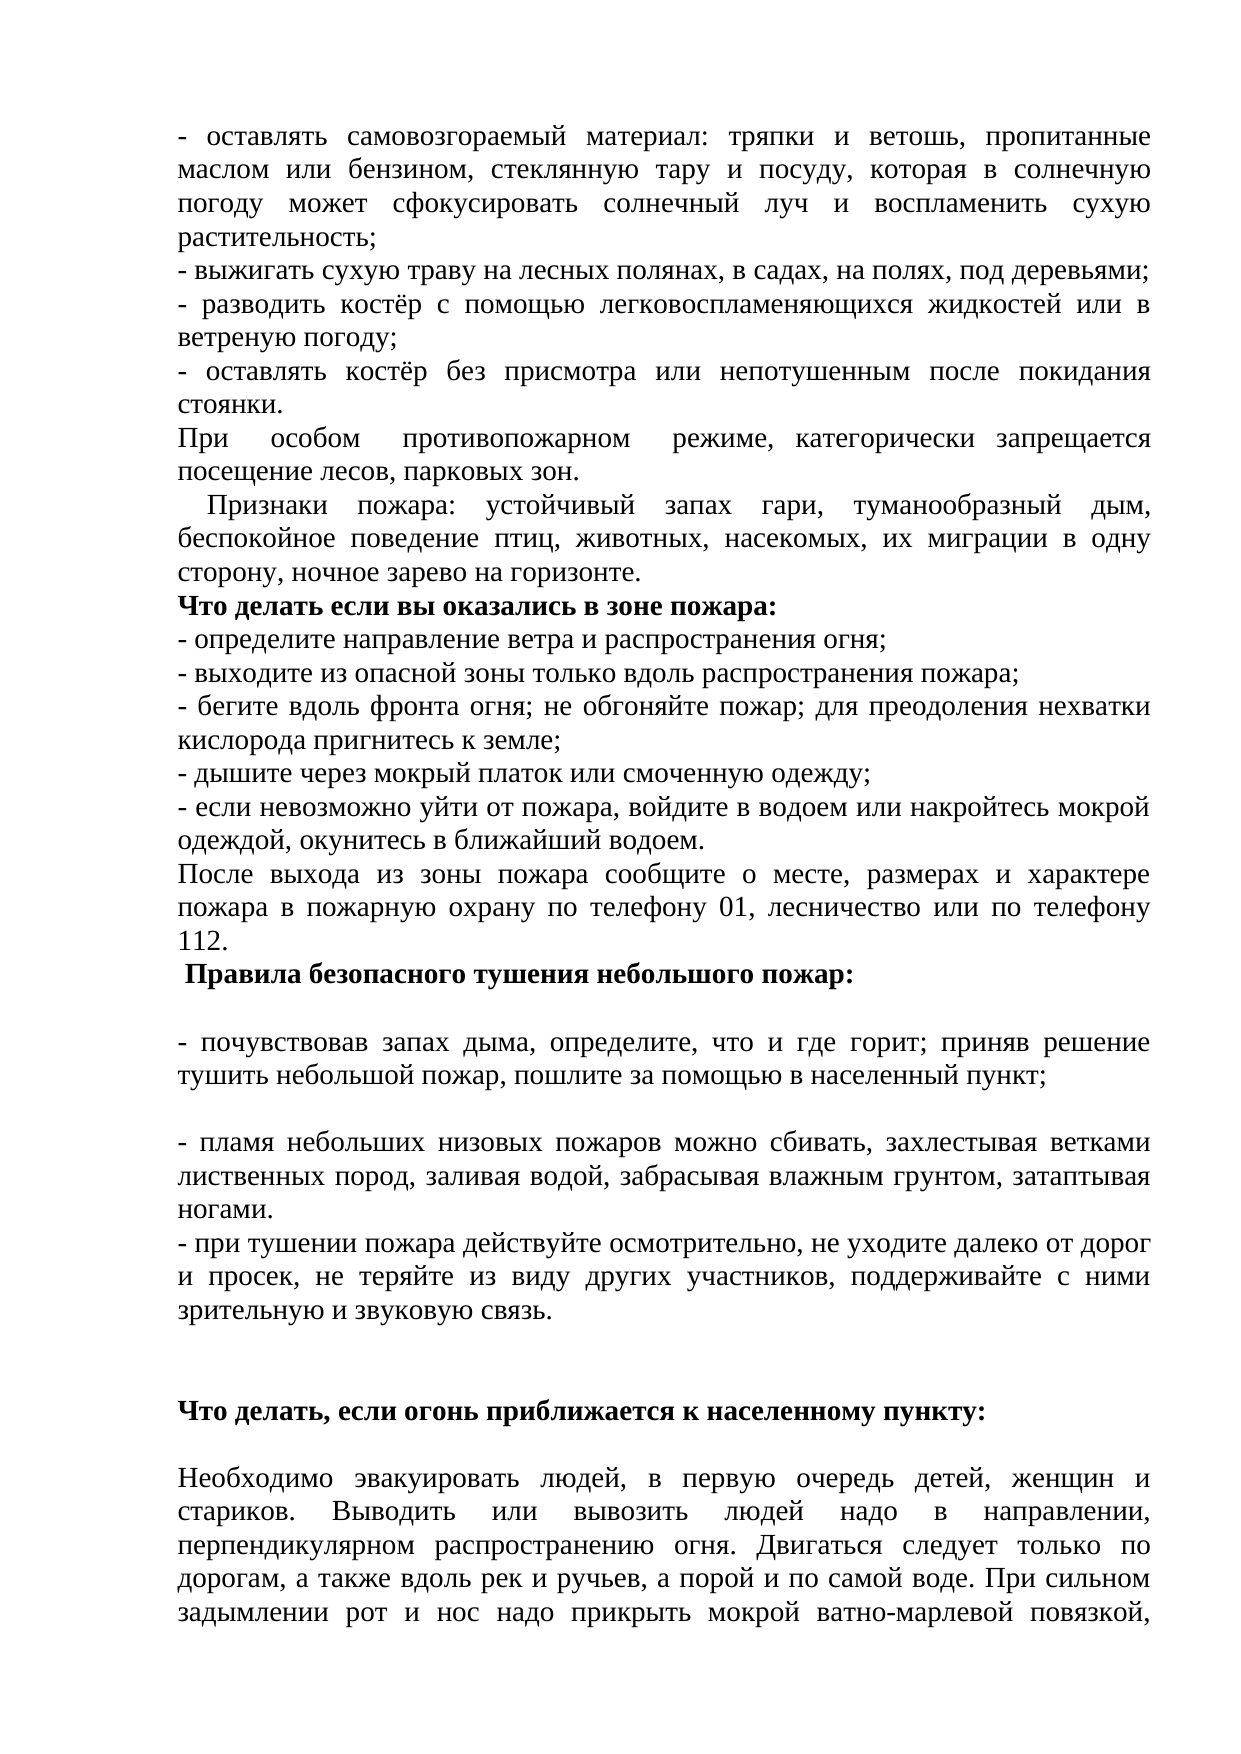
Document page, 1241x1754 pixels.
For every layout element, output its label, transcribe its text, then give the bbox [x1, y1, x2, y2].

text - бегите вдоль фронта огня; не обгоняйте пожар; для преодоления нехватки кислорода пригнитесь к земле; [177, 688, 1152, 755]
text - если невозможно уйти от пожара, войдите в водоем или накройтесь мокрой одеждой, окунитесь в ближайший водоем. [177, 789, 1152, 856]
text - при тушении пожара действуйте осмотрительно, не уходите далеко от дорог и просек, не теряйте из виду других участников, поддерживайте с ними зрительную и звуковую связь. [177, 1225, 1152, 1326]
text Признаки пожара: устойчивый запах гари, туманообразный дым, беспокойное поведение птиц, животных, насекомых, их миграции в одну сторону, ночное зарево на горизонте. [177, 487, 1152, 588]
text - пламя небольших низовых пожаров можно сбивать, захлестывая ветками лиственных пород, заливая водой, забрасывая влажным грунтом, затаптывая ногами. [177, 1124, 1152, 1225]
text Правила безопасного тушения небольшого пожар: [177, 957, 1152, 990]
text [177, 1460, 1152, 1627]
text - почувствовав запах дыма, определите, что и где горит; приняв решение тушить небольшой пожар, пошлите за помощью в населенный пункт; [177, 1024, 1152, 1091]
text - дышите через мокрый платок или смоченную одежду; [177, 755, 1152, 789]
text - оставлять костёр без присмотра или непотушенным после покидания стоянки. [177, 353, 1152, 420]
text - оставлять самовозгораемый материал: тряпки и ветошь, пропитанные маслом или бензином, стеклянную тару и посуду, которая в солнечную погоду может сфокусировать солнечный луч и воспламенить сухую растительность; [177, 118, 1152, 252]
text - выжигать сухую траву на лесных полянах, в садах, на полях, под деревьями; [177, 252, 1152, 286]
text - выходите из опасной зоны только вдоль распространения пожара; [177, 655, 1152, 688]
text - разводить костёр с помощью легковоспламеняющихся жидкостей или в ветреную погоду; [177, 286, 1152, 353]
text - определите направление ветра и распространения огня; [177, 621, 1152, 655]
text После выхода из зоны пожара сообщите о месте, размерах и характере пожара в пожарную охрану по телефону 01, лесничество или по телефону 112. [177, 856, 1152, 957]
text Что делать если вы оказались в зоне пожара: [177, 588, 1152, 621]
text При особом противопожарном режиме, категорически запрещается посещение лесов, парковых зон. [177, 420, 1152, 487]
text Что делать, если огонь приближается к населенному пункту: [177, 1393, 1152, 1426]
